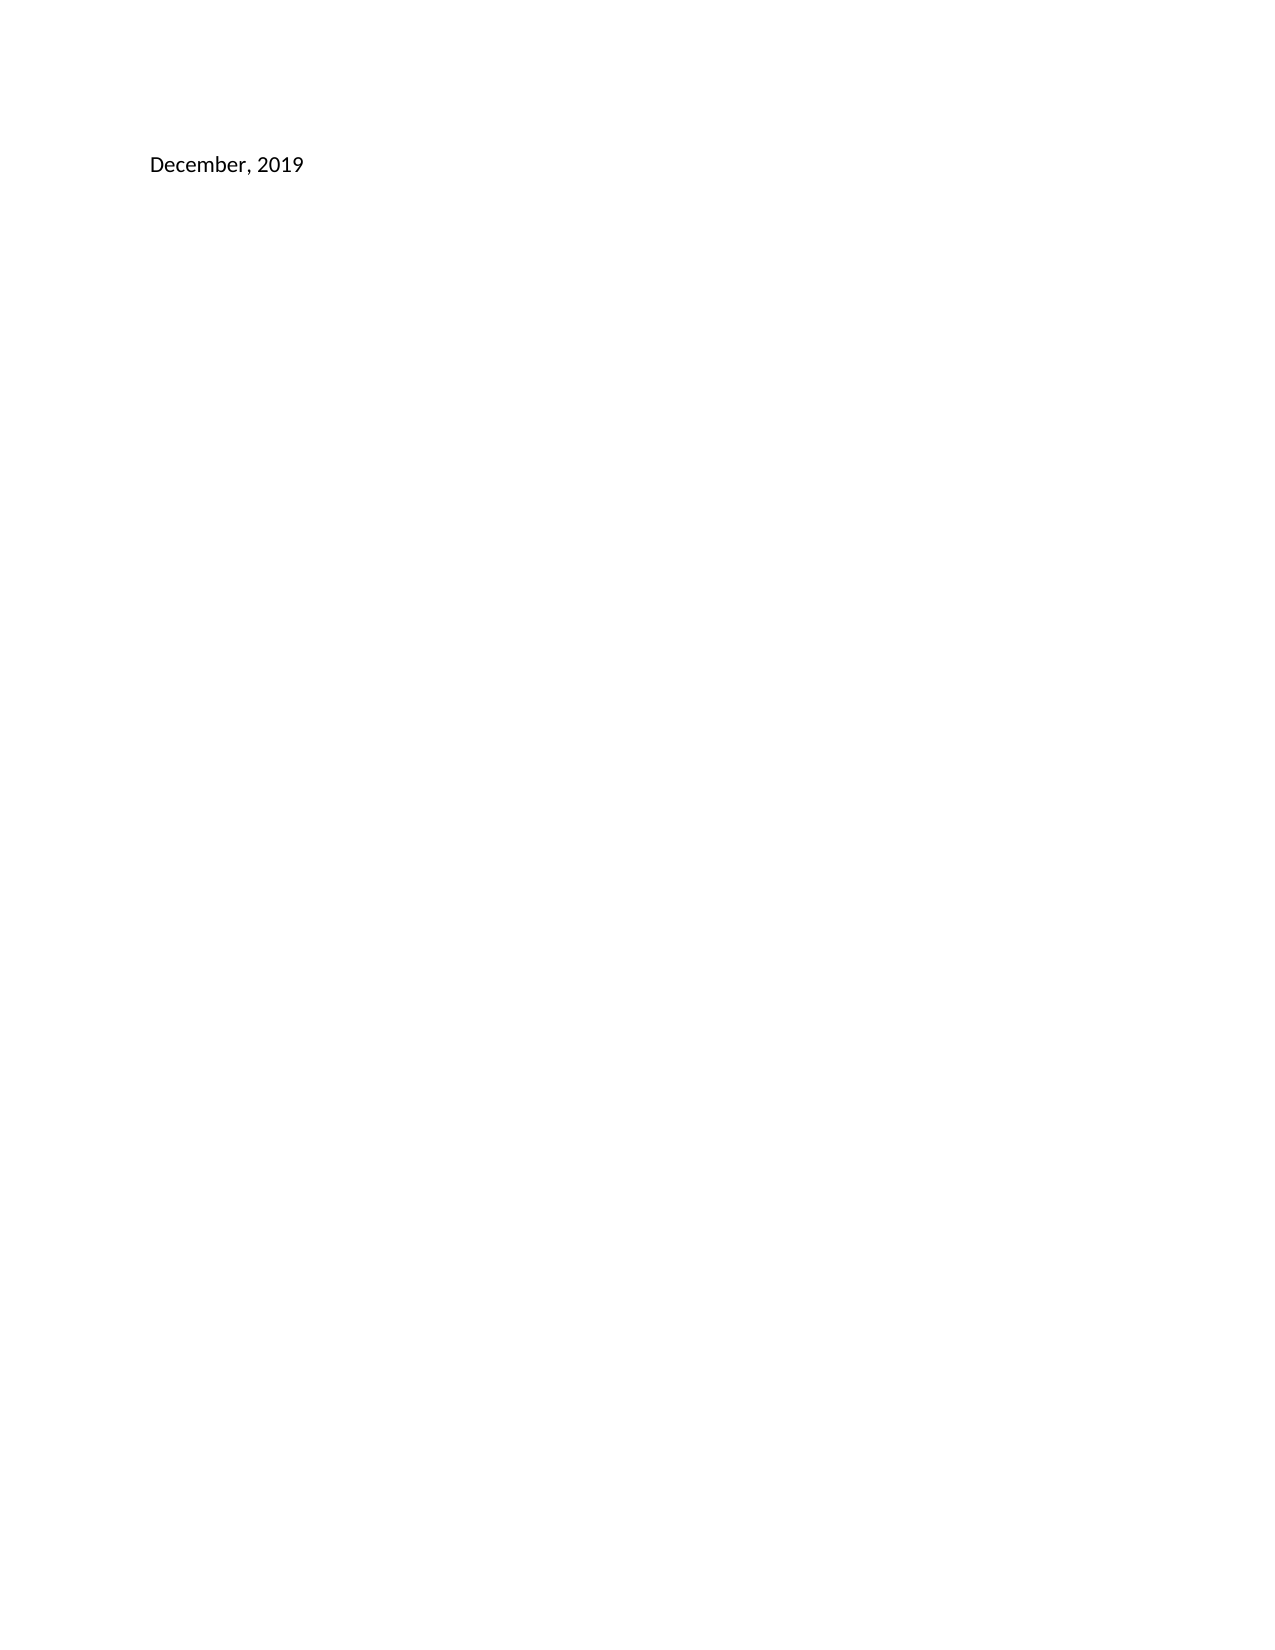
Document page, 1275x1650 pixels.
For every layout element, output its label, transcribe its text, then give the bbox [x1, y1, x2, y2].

text December, 2019 [150, 150, 1125, 178]
